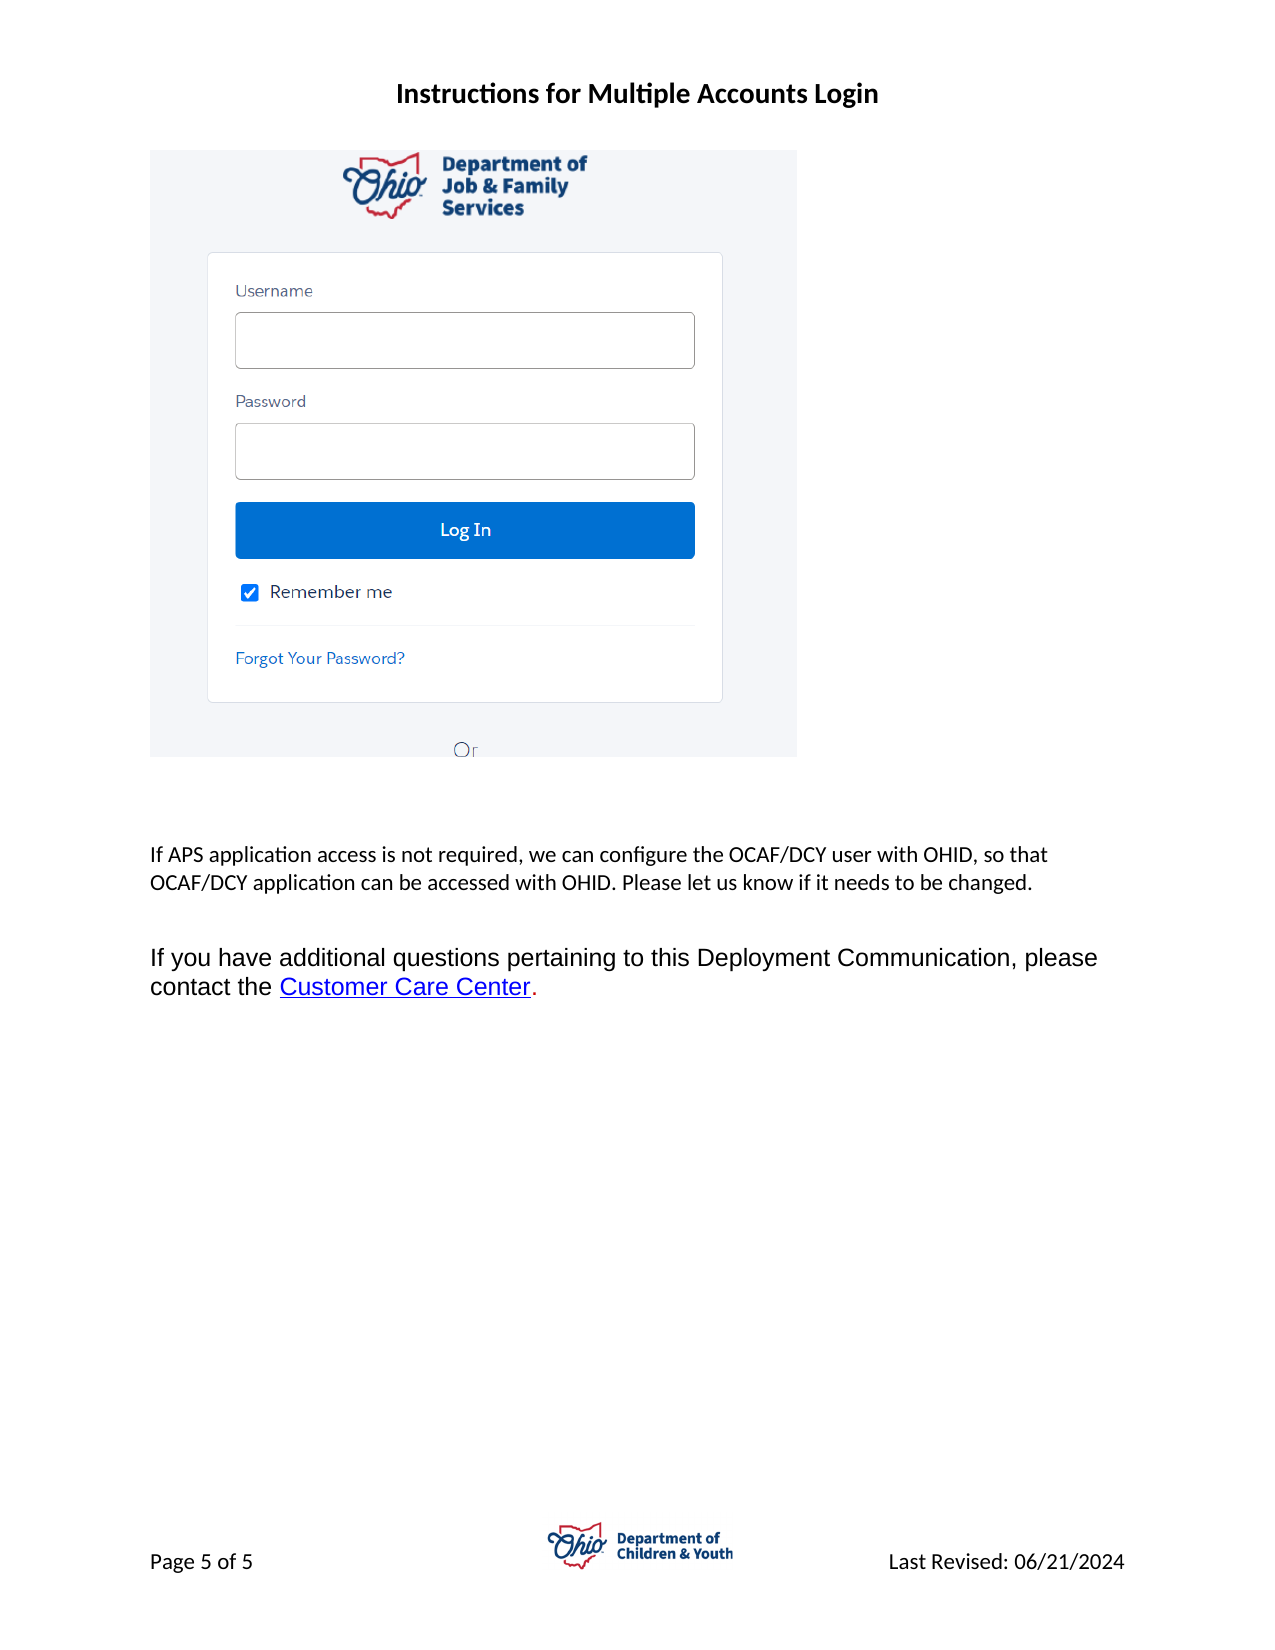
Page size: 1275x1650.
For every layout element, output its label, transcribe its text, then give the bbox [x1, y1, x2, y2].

text If APS application access is not required, we can configure the OCAF/DCY user with OHID, so that OCAF/DCY application can be accessed with OHID. Please let us know if it needs to be changed. [150, 840, 1125, 896]
picture [542, 1512, 733, 1570]
text If you have additional questions pertaining to this Deployment Communication, please contact the Customer Care Center. [545, 943, 1125, 1001]
picture [150, 150, 797, 757]
